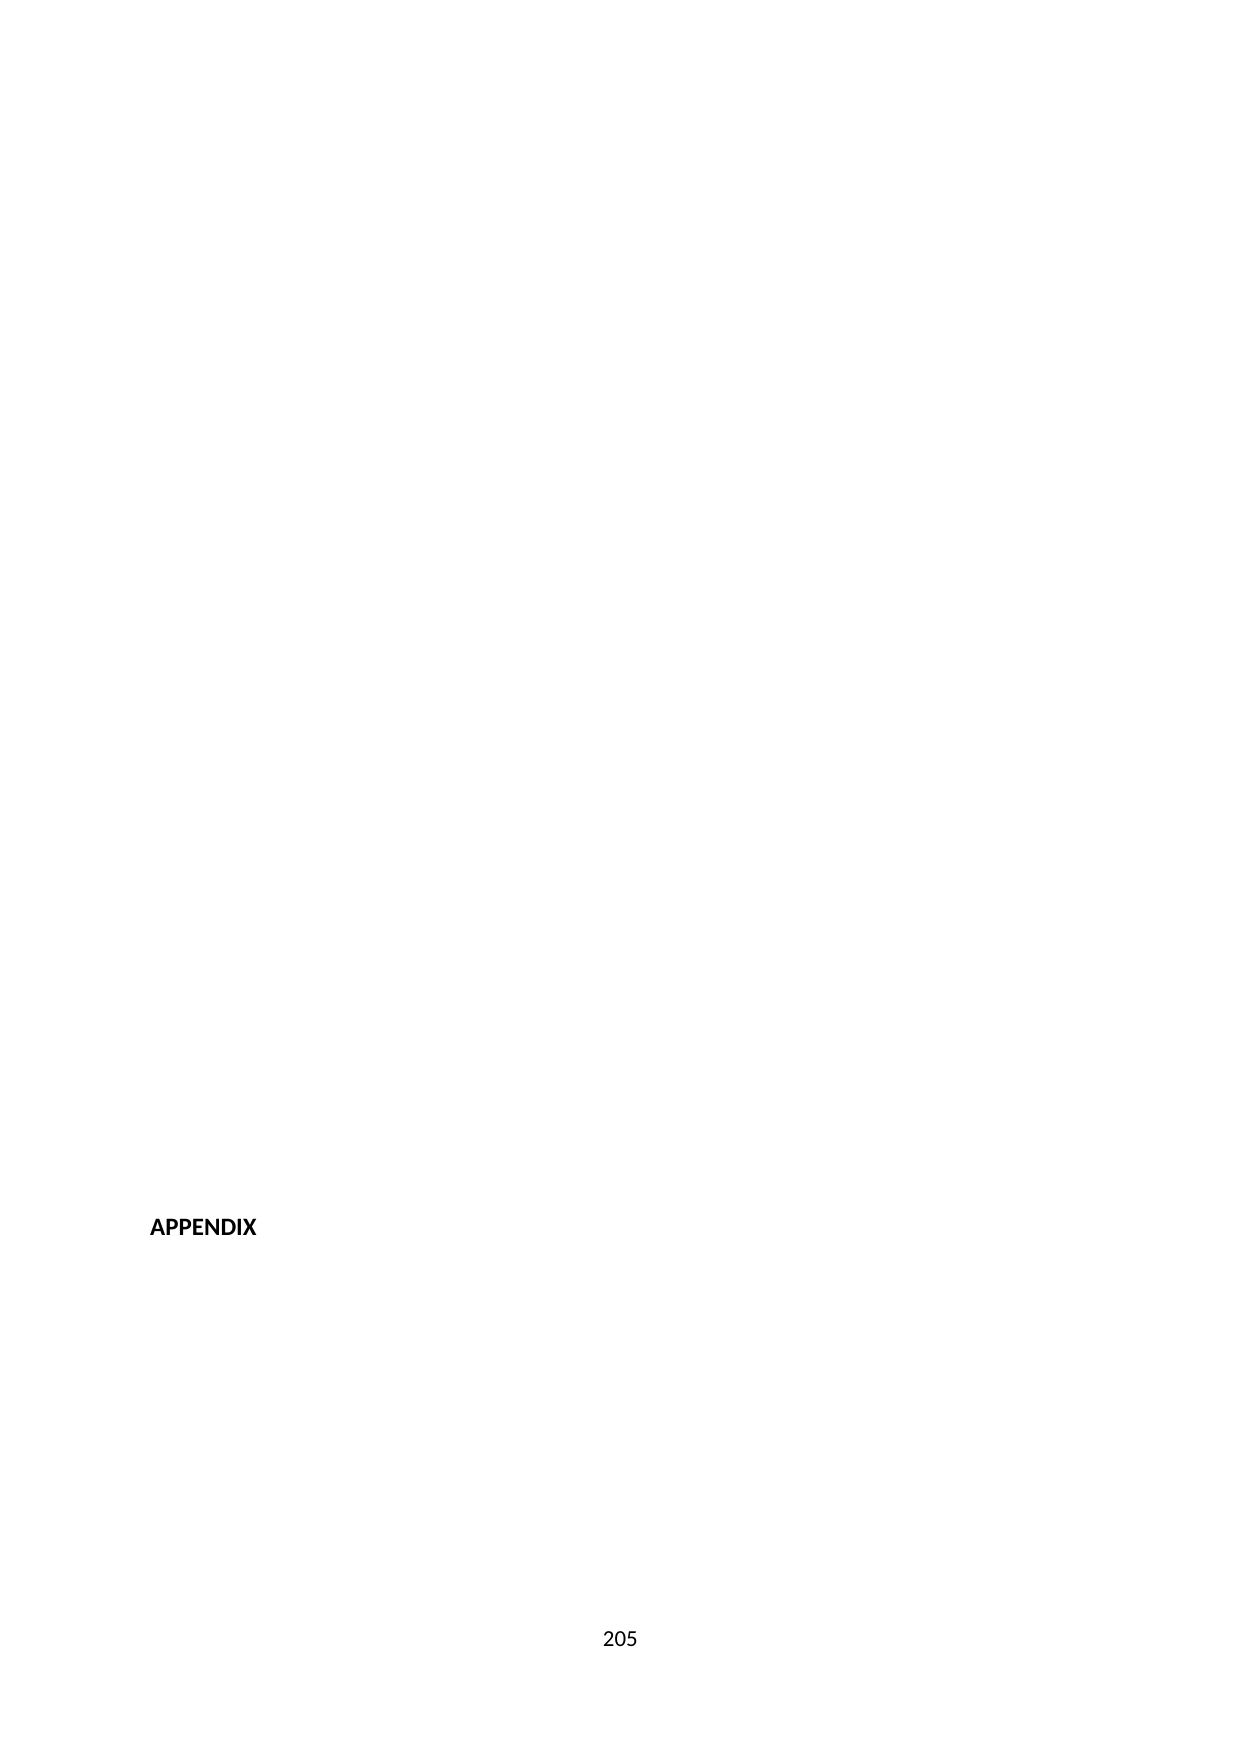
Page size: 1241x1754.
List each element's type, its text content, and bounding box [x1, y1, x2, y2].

text APPENDIX [150, 1211, 1090, 1241]
